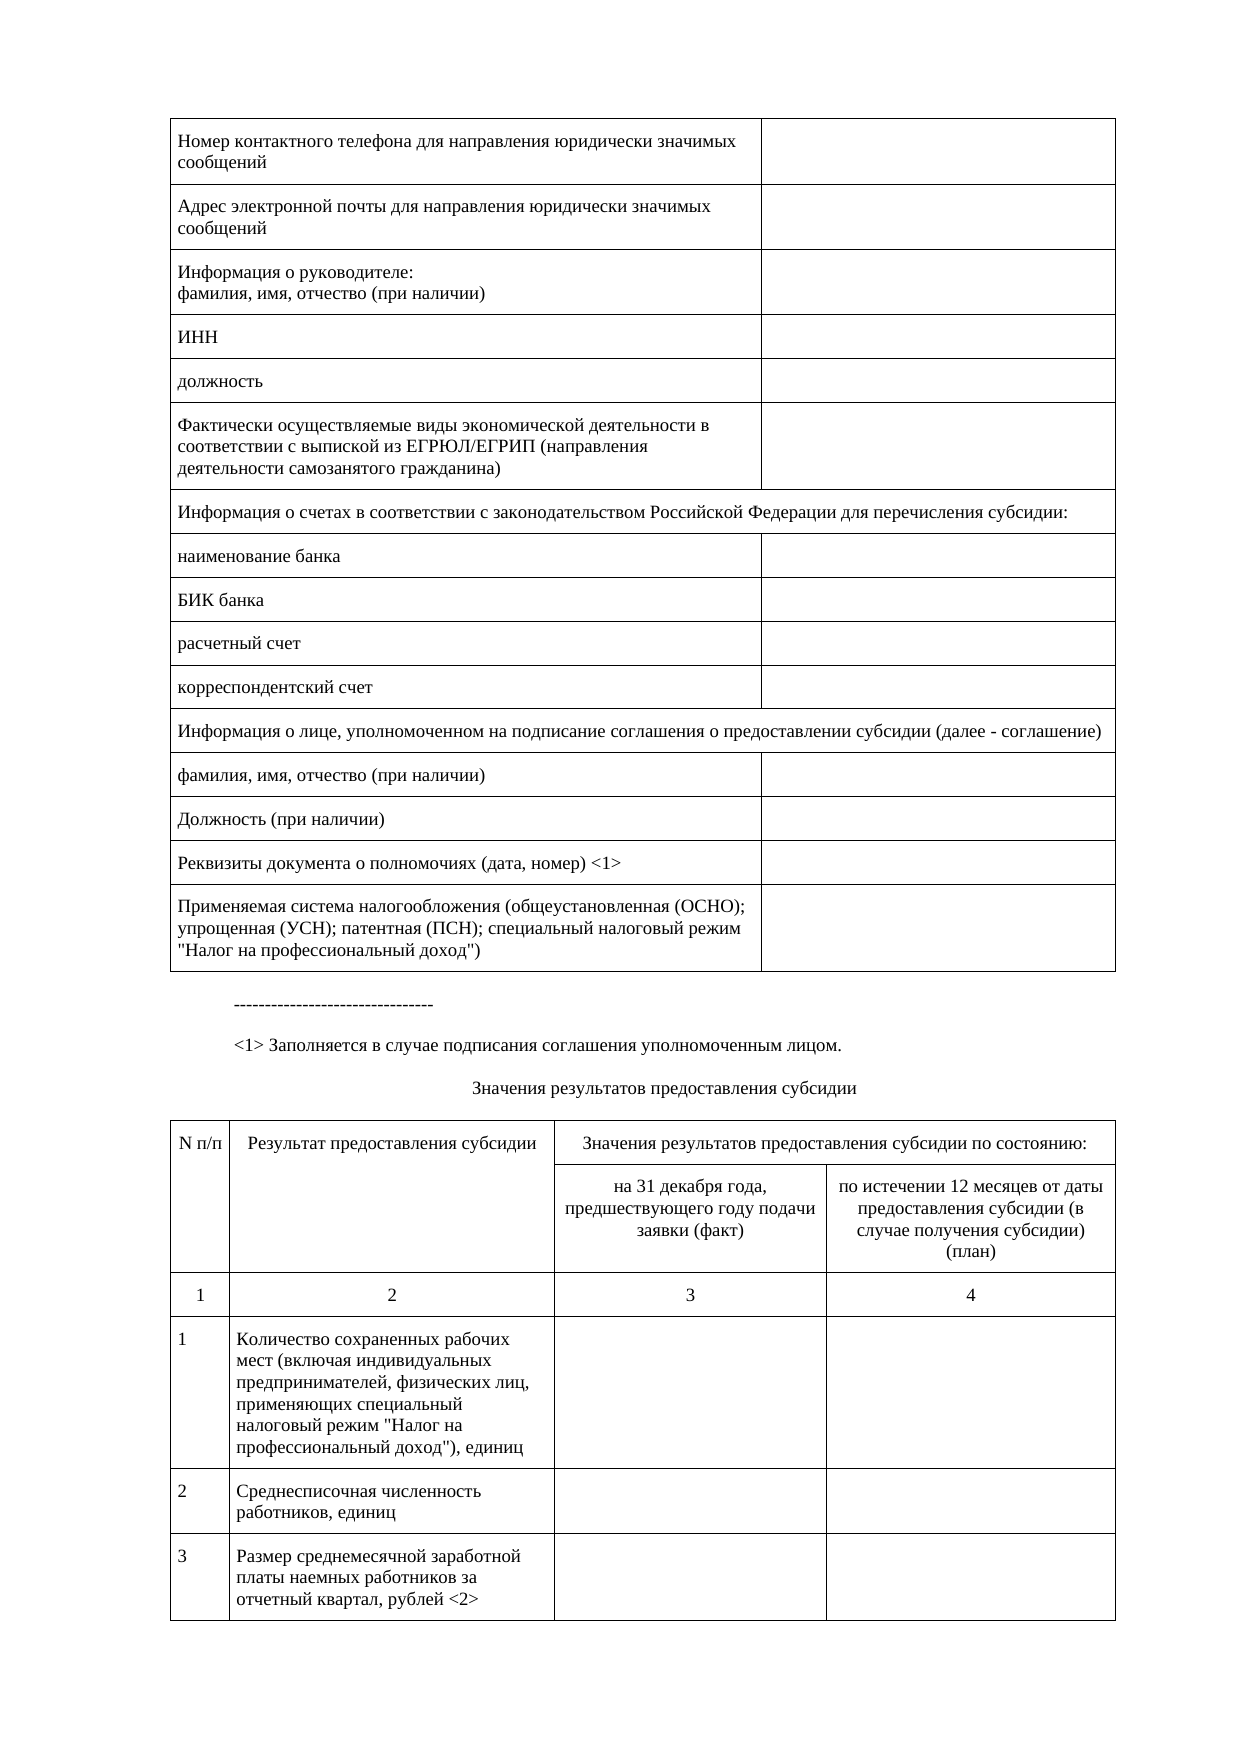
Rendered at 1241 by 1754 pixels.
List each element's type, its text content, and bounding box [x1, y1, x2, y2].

table_cell [762, 359, 1115, 402]
table_cell [762, 841, 1115, 884]
text <1> Заполняется в случае подписания соглашения уполномоченным лицом. [177, 1034, 1152, 1055]
table_cell 1 [171, 1273, 229, 1316]
table_cell расчетный счет [171, 622, 761, 664]
table_cell наименование банка [171, 534, 761, 577]
table_cell [762, 185, 1115, 249]
table_cell [762, 534, 1115, 577]
table_cell корреспондентский счет [171, 666, 761, 708]
table_cell Должность (при наличии) [171, 797, 761, 840]
table_cell Информация о руководителе: фамилия, имя, отчество (при наличии) [171, 250, 761, 314]
table_cell 3 [555, 1273, 826, 1316]
table_cell Реквизиты документа о полномочиях (дата, номер) <1> [171, 841, 761, 884]
table_cell Количество сохраненных рабочих мест (включая индивидуальных предпринимателей, физических лиц, применяющих специальный налоговый режим "Налог на профессиональный доход"), единиц [230, 1317, 554, 1468]
table_cell [762, 250, 1115, 314]
text Значения результатов предоставления субсидии [177, 1077, 1152, 1098]
table_cell Среднесписочная численность работников, единиц [230, 1469, 554, 1533]
table_cell [827, 1534, 1115, 1620]
table_cell Размер среднемесячной заработной платы наемных работников за отчетный квартал, рублей <2> [230, 1534, 554, 1620]
table_cell [827, 1317, 1115, 1468]
table_cell 1 [171, 1317, 229, 1468]
table_cell должность [171, 359, 761, 402]
table_cell [762, 578, 1115, 621]
text -------------------------------- [177, 993, 1152, 1015]
table_cell [555, 1534, 826, 1620]
table_cell фамилия, имя, отчество (при наличии) [171, 753, 761, 796]
table_cell ИНН [171, 315, 761, 358]
table_cell Информация о счетах в соответствии с законодательством Российской Федерации для перечисления субсидии: [171, 490, 1115, 533]
table_cell [762, 666, 1115, 708]
table_cell по истечении 12 месяцев от даты предоставления субсидии (в случае получения субсидии) (план) [827, 1165, 1115, 1272]
table_header N п/п [171, 1121, 229, 1272]
table_cell [762, 885, 1115, 971]
table_cell Адрес электронной почты для направления юридически значимых сообщений [171, 185, 761, 249]
table_header Значения результатов предоставления субсидии по состоянию: [555, 1121, 1115, 1164]
table_cell 3 [171, 1534, 229, 1620]
table_cell 4 [827, 1273, 1115, 1316]
table_cell [762, 622, 1115, 664]
table_cell 2 [171, 1469, 229, 1533]
table_cell 2 [230, 1273, 554, 1316]
table_cell Фактически осуществляемые виды экономической деятельности в соответствии с выпиской из ЕГРЮЛ/ЕГРИП (направления деятельности самозанятого гражданина) [171, 403, 761, 489]
table_cell [762, 315, 1115, 358]
table_cell Применяемая система налогообложения (общеустановленная (ОСНО); упрощенная (УСН); патентная (ПСН); специальный налоговый режим "Налог на профессиональный доход") [171, 885, 761, 971]
table_cell [762, 403, 1115, 489]
table_cell БИК банка [171, 578, 761, 621]
table_cell [827, 1469, 1115, 1533]
table_cell Информация о лице, уполномоченном на подписание соглашения о предоставлении субсидии (далее - соглашение) [171, 709, 1115, 752]
table_header Результат предоставления субсидии [230, 1121, 554, 1272]
table_cell [762, 119, 1115, 183]
table_cell [762, 753, 1115, 796]
table_cell Номер контактного телефона для направления юридически значимых сообщений [171, 119, 761, 183]
table_cell на 31 декабря года, предшествующего году подачи заявки (факт) [555, 1165, 826, 1272]
table_cell [555, 1469, 826, 1533]
table_cell [555, 1317, 826, 1468]
table_cell [762, 797, 1115, 840]
